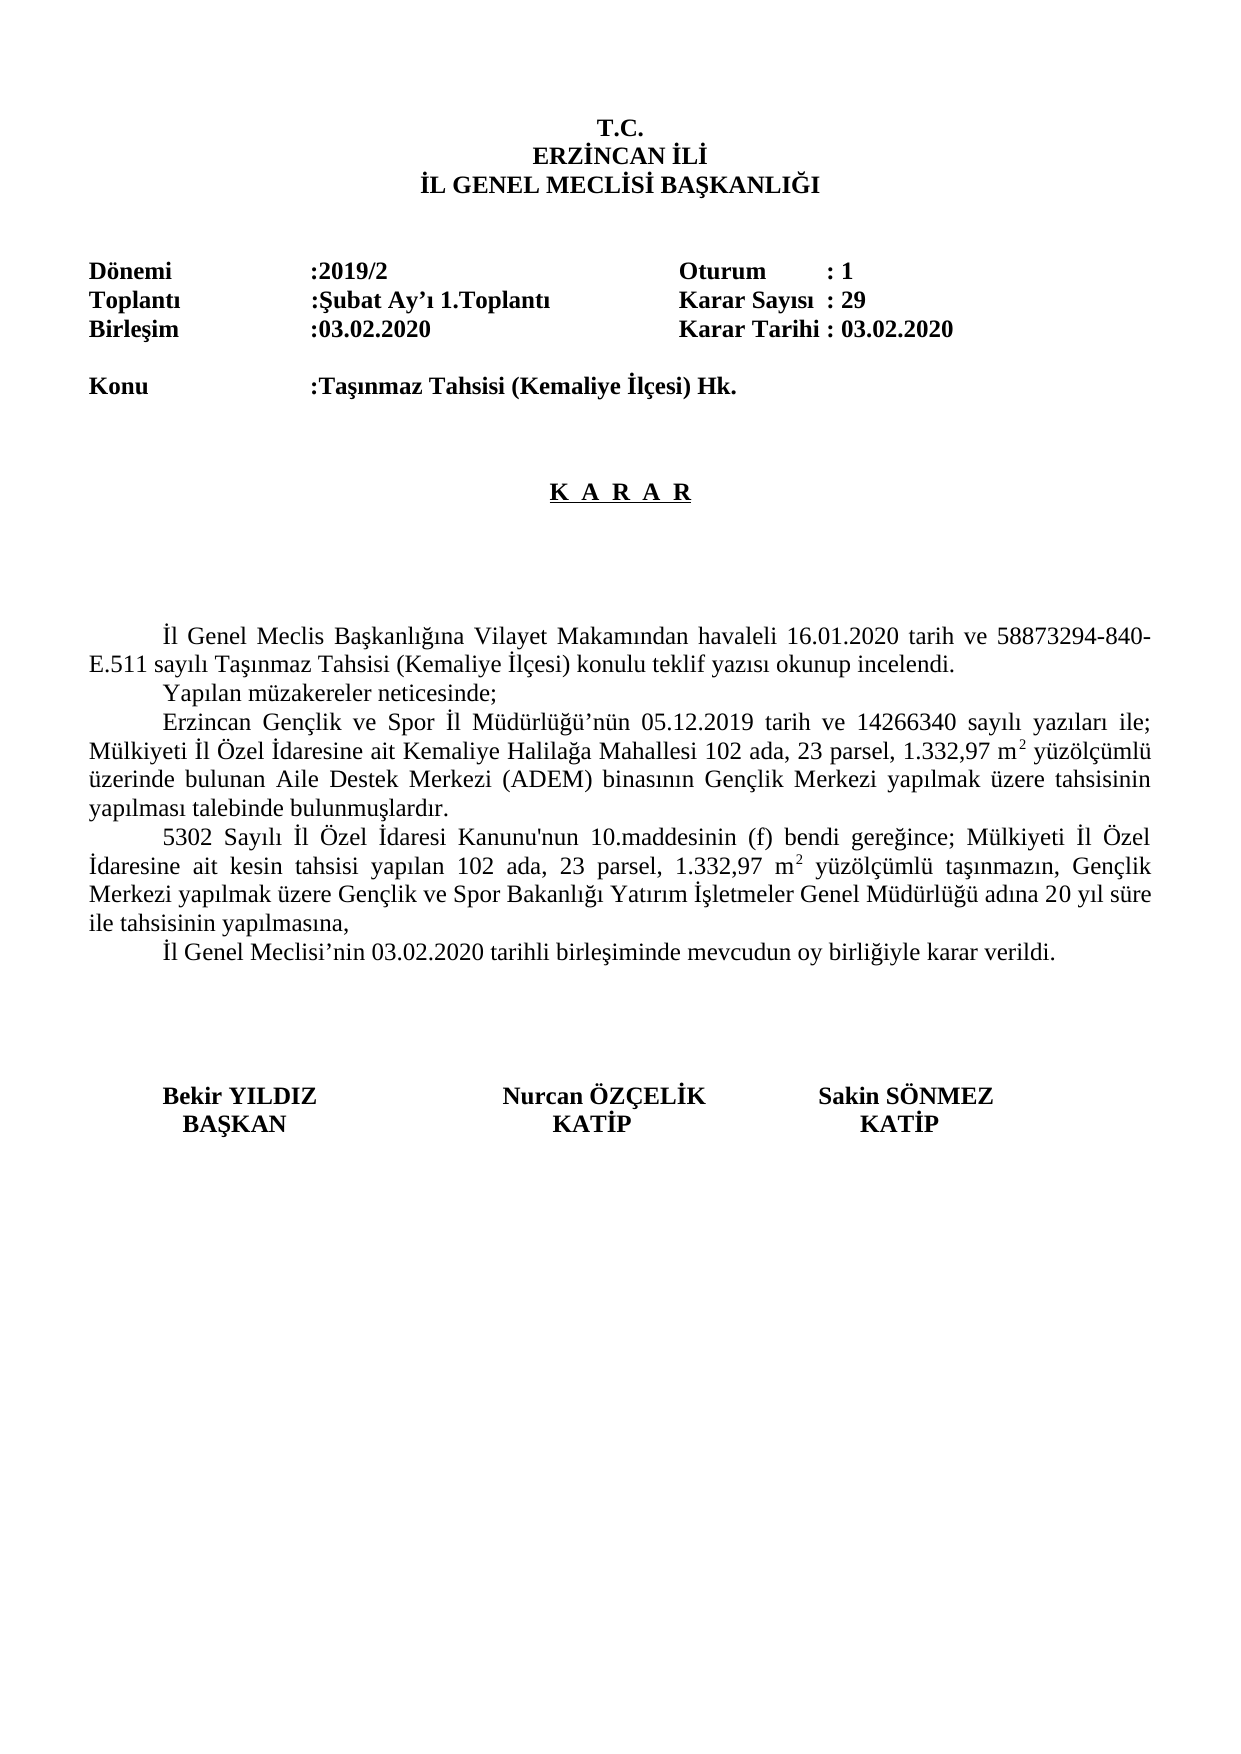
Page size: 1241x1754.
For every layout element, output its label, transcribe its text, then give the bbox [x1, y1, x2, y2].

text Birleşim :03.02.2020 Karar Tarihi : 03.02.2020 [89, 314, 1152, 343]
text Dönemi :2019/2 Oturum : 1 [89, 256, 1152, 285]
text Yapılan müzakereler neticesinde; [89, 678, 1152, 707]
text Erzincan Gençlik ve Spor İl Müdürlüğü’nün 05.12.2019 tarih ve 14266340 sayılı yazıları ile; Mülkiyeti İl Özel İdaresine ait Kemaliye Halilağa Mahallesi 102 ada, 23 parsel, 1.332,97 m2 yüzölçümlü üzerinde bulunan Aile Destek Merkezi (ADEM) binasının Gençlik Merkezi yapılmak üzere tahsisinin yapılması talebinde bulunmuşlardır. [89, 707, 1152, 822]
text İl Genel Meclis Başkanlığına Vilayet Makamından havaleli 16.01.2020 tarih ve 58873294-840-E.511 sayılı Taşınmaz Tahsisi (Kemaliye İlçesi) konulu teklif yazısı okunup incelendi. [89, 621, 1152, 678]
text 5302 Sayılı İl Özel İdaresi Kanunu'nun 10.maddesinin (f) bendi gereğince; Mülkiyeti İl Özel İdaresine ait kesin tahsisi yapılan 102 ada, 23 parsel, 1.332,97 m2 yüzölçümlü taşınmazın, Gençlik Merkezi yapılmak üzere Gençlik ve Spor Bakanlığı Yatırım İşletmeler Genel Müdürlüğü adına 20 yıl süre ile tahsisinin yapılmasına, [89, 822, 1152, 937]
text Bekir YILDIZ Nurcan ÖZÇELİK Sakin SÖNMEZ [89, 1081, 1152, 1109]
subtitle K A R A R [89, 477, 1152, 506]
text İL GENEL MECLİSİ BAŞKANLIĞI [89, 170, 1152, 199]
text ERZİNCAN İLİ [89, 141, 1152, 170]
text Toplantı :Şubat Ay’ı 1.Toplantı Karar Sayısı : 29 [89, 285, 1152, 314]
text T.C. [89, 113, 1152, 141]
text İl Genel Meclisi’nin 03.02.2020 tarihli birleşiminde mevcudun oy birliğiyle karar verildi. [89, 937, 1152, 966]
text BAŞKAN KATİP KATİP [89, 1109, 1152, 1138]
text Konu :Taşınmaz Tahsisi (Kemaliye İlçesi) Hk. [89, 371, 1152, 400]
